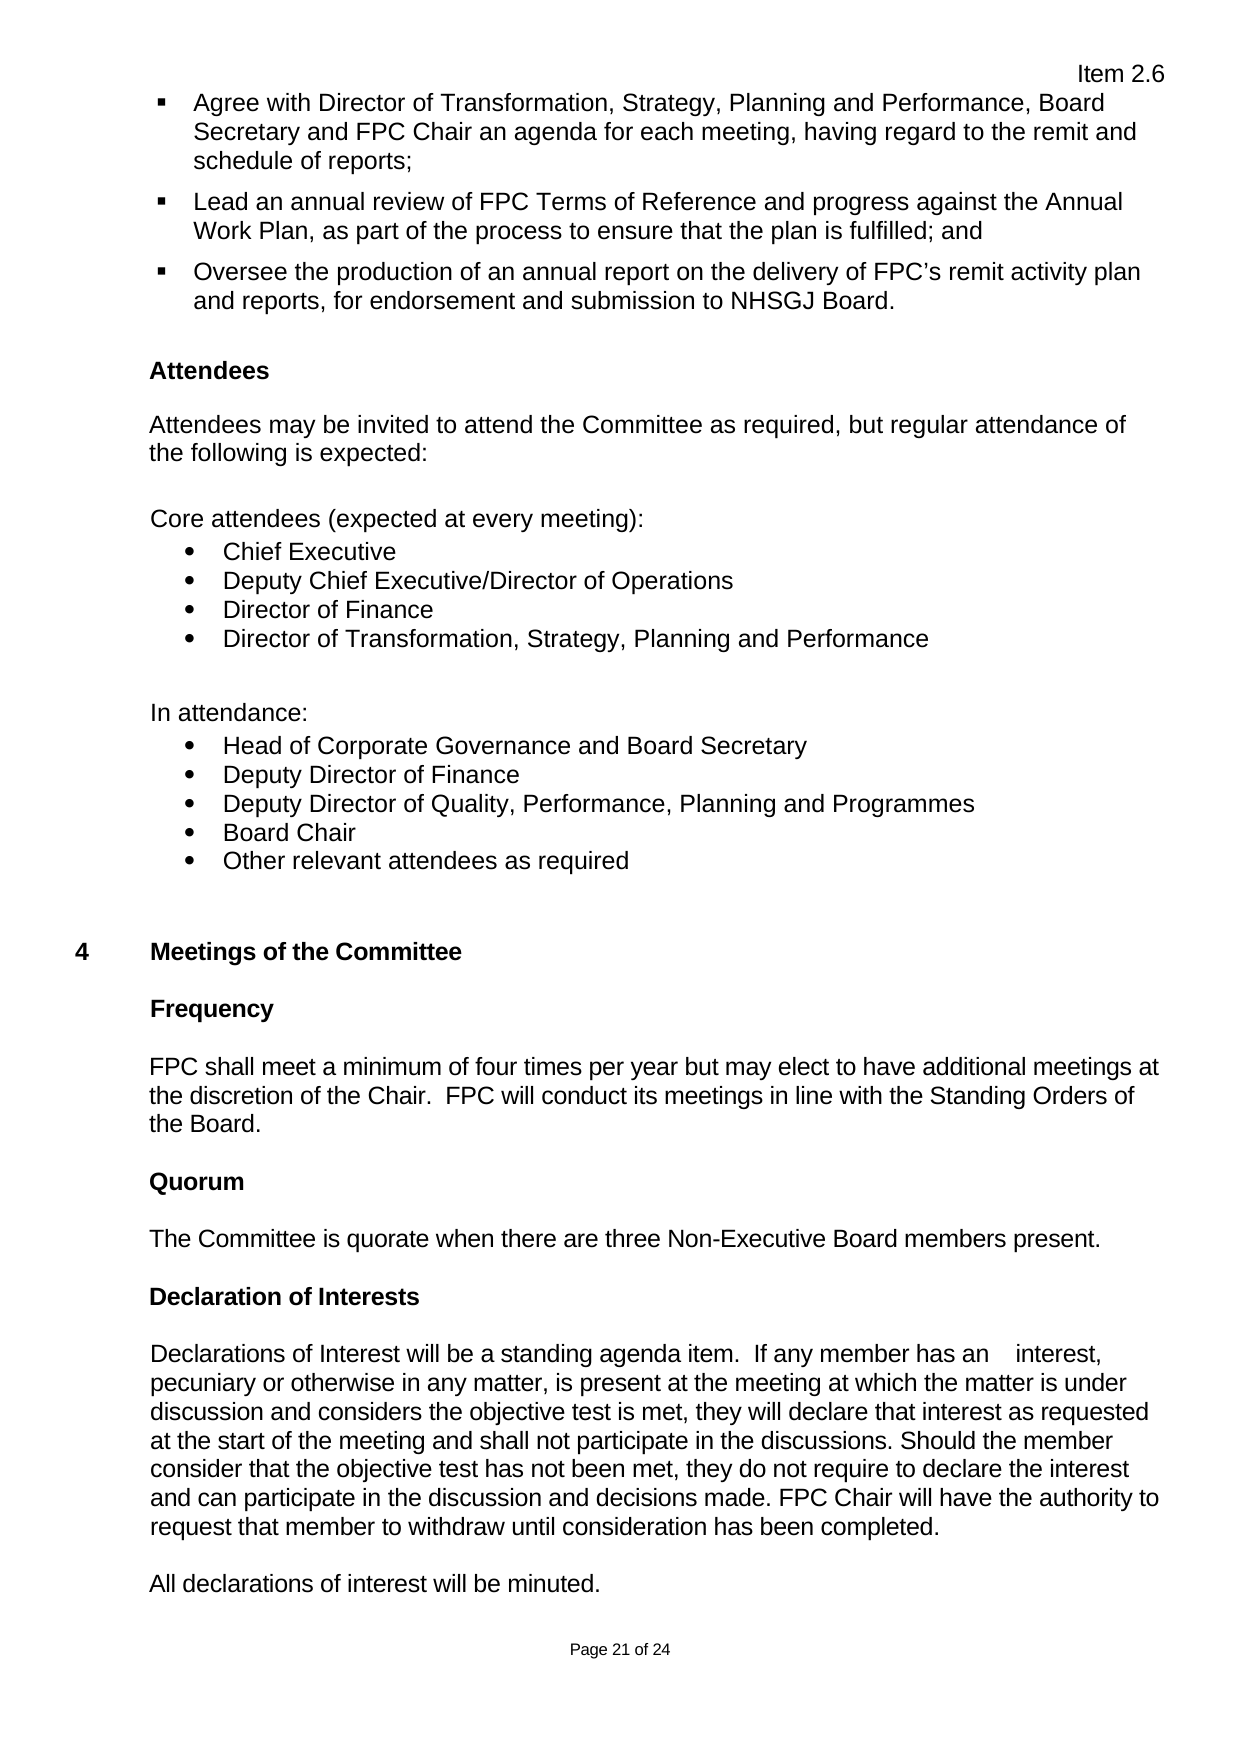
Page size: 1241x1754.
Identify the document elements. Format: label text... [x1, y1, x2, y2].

subtitle Deputy Director of Finance [185, 760, 1165, 789]
text The Committee is quorate when there are three Non-Executive Board members present. [149, 1224, 1165, 1253]
subtitle Other relevant attendees as required [185, 846, 1165, 875]
subtitle Chief Executive [185, 537, 1165, 566]
text Declaration of Interests [75, 1282, 1165, 1311]
text Quorum [75, 1167, 1165, 1196]
text Declarations of Interest will be a standing agenda item. If any member has an interest, pecuniary or otherwise in any matter, is present at the meeting at which the matter is under discussion and considers the objective test is met, they will declare that interest as requested at the start of the meeting and shall not participate in the discussions. Should the member consider that the objective test has not been met, they do not require to declare the interest and can participate in the discussion and decisions made. FPC Chair will have the authority to request that member to withdraw until consideration has been completed. [150, 1339, 1165, 1541]
subtitle Board Chair [185, 817, 1165, 846]
subtitle Deputy Director of Quality, Performance, Planning and Programmes [185, 789, 1165, 817]
subtitle Deputy Chief Executive/Director of Operations [185, 566, 1165, 595]
subtitle Attendees may be invited to attend the Committee as required, but regular attendance of the following is expected: [149, 410, 1165, 467]
subtitle Core attendees (expected at every meeting): [149, 504, 1165, 533]
subtitle Attendees [75, 356, 1165, 385]
subtitle Head of Corporate Governance and Board Secretary [185, 731, 1165, 760]
subtitle Director of Finance [185, 595, 1165, 624]
text 4 Meetings of the Committee [75, 937, 1165, 966]
subtitle In attendance: [149, 698, 1165, 727]
text All declarations of interest will be minuted. [75, 1569, 1165, 1598]
subtitle Oversee the production of an annual report on the delivery of FPC’s remit activity plan and reports, for endorsement and submission to NHSGJ Board. [156, 257, 1165, 315]
subtitle Lead an annual review of FPC Terms of Reference and progress against the Annual Work Plan, as part of the process to ensure that the plan is fulfilled; and [156, 187, 1165, 244]
text Frequency [75, 994, 1165, 1023]
subtitle Agree with Director of Transformation, Strategy, Planning and Performance, Board Secretary and FPC Chair an agenda for each meeting, having regard to the remit and schedule of reports; [156, 88, 1165, 174]
text FPC shall meet a minimum of four times per year but may elect to have additional meetings at the discretion of the Chair. FPC will conduct its meetings in line with the Standing Orders of the Board. [149, 1052, 1165, 1138]
subtitle Director of Transformation, Strategy, Planning and Performance [185, 624, 1165, 653]
